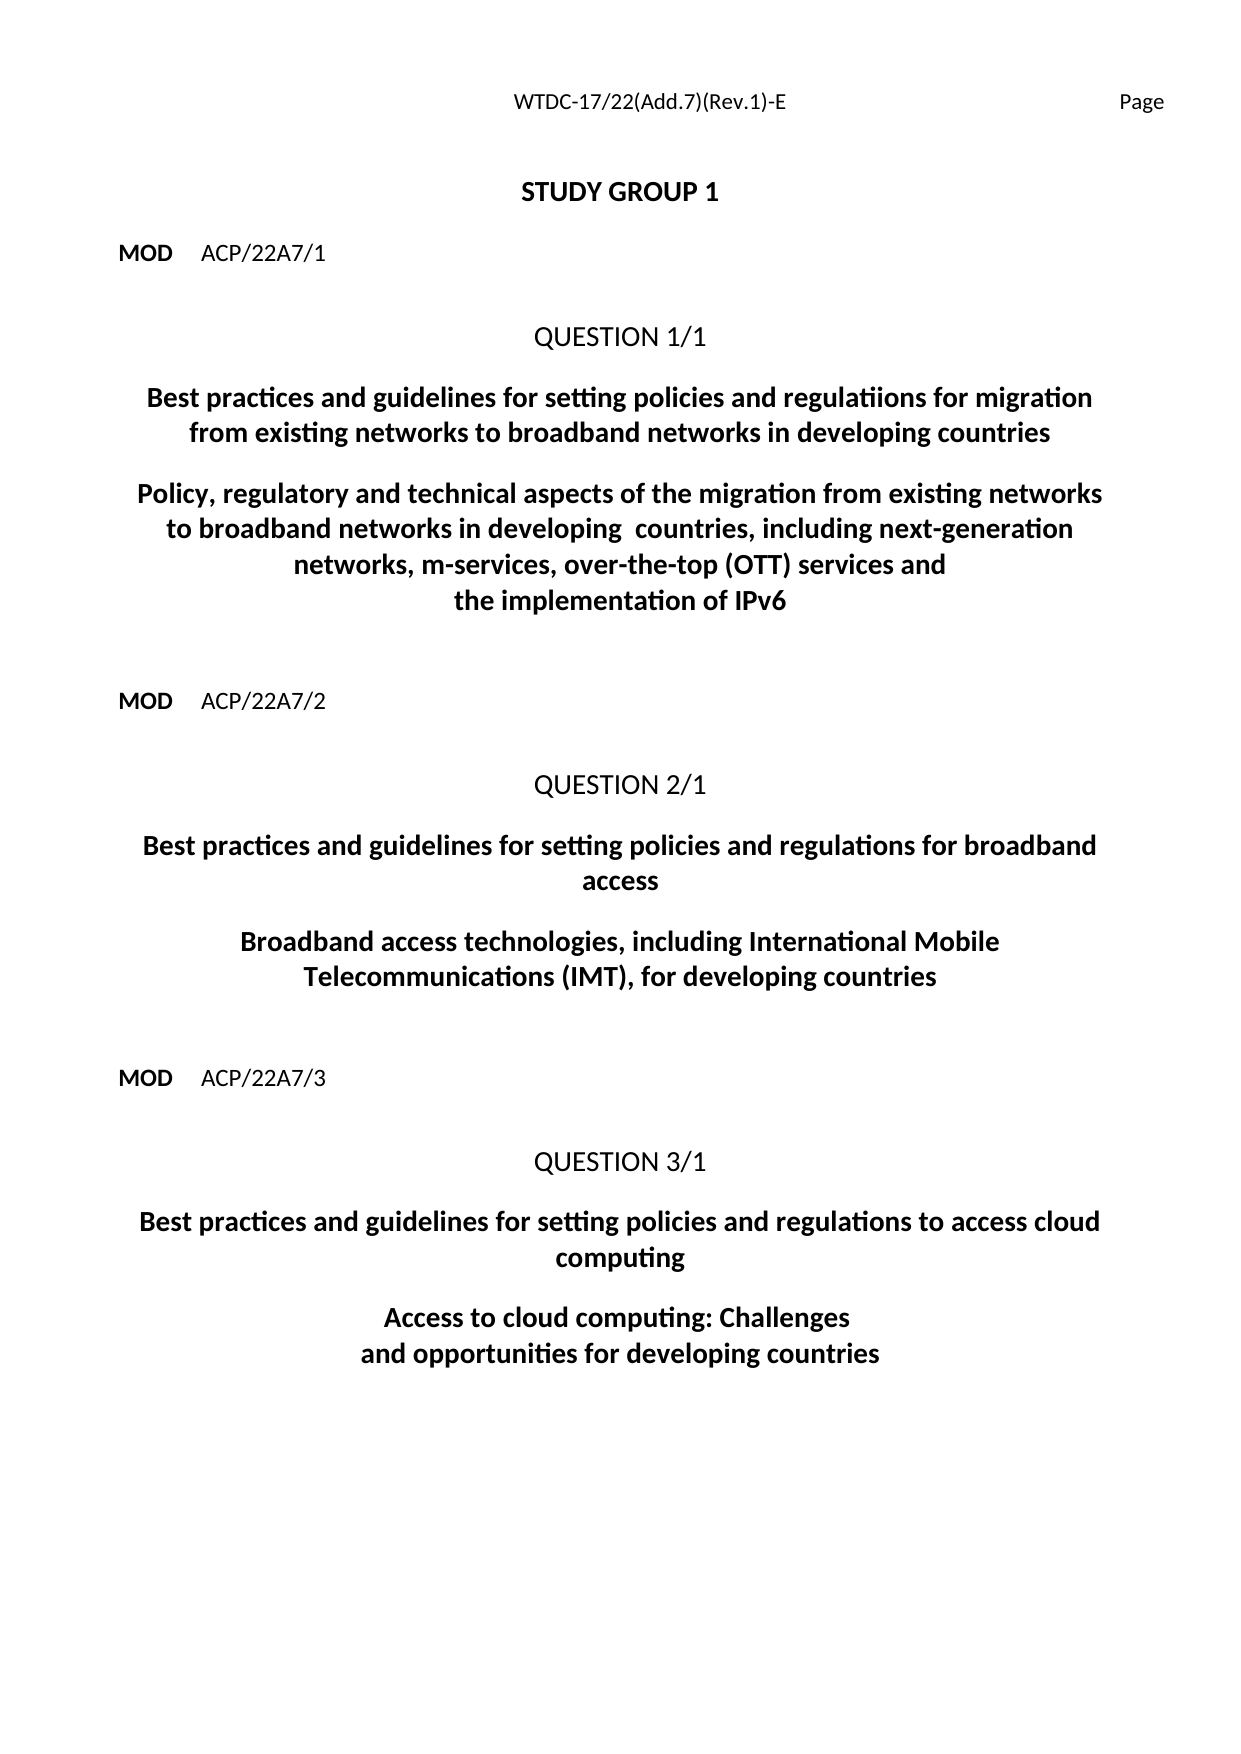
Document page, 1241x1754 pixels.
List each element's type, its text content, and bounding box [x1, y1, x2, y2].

title STUDY GROUP 1 [118, 173, 1122, 208]
text QUESTION 1/1 [118, 318, 1122, 354]
text QUESTION 2/1 [118, 766, 1122, 802]
text MOD ACP/22A7/3 [118, 1062, 1122, 1093]
text MOD ACP/22A7/2 [118, 685, 1122, 716]
text QUESTION 3/1 [118, 1143, 1122, 1178]
text MOD ACP/22A7/1 [118, 237, 1122, 268]
